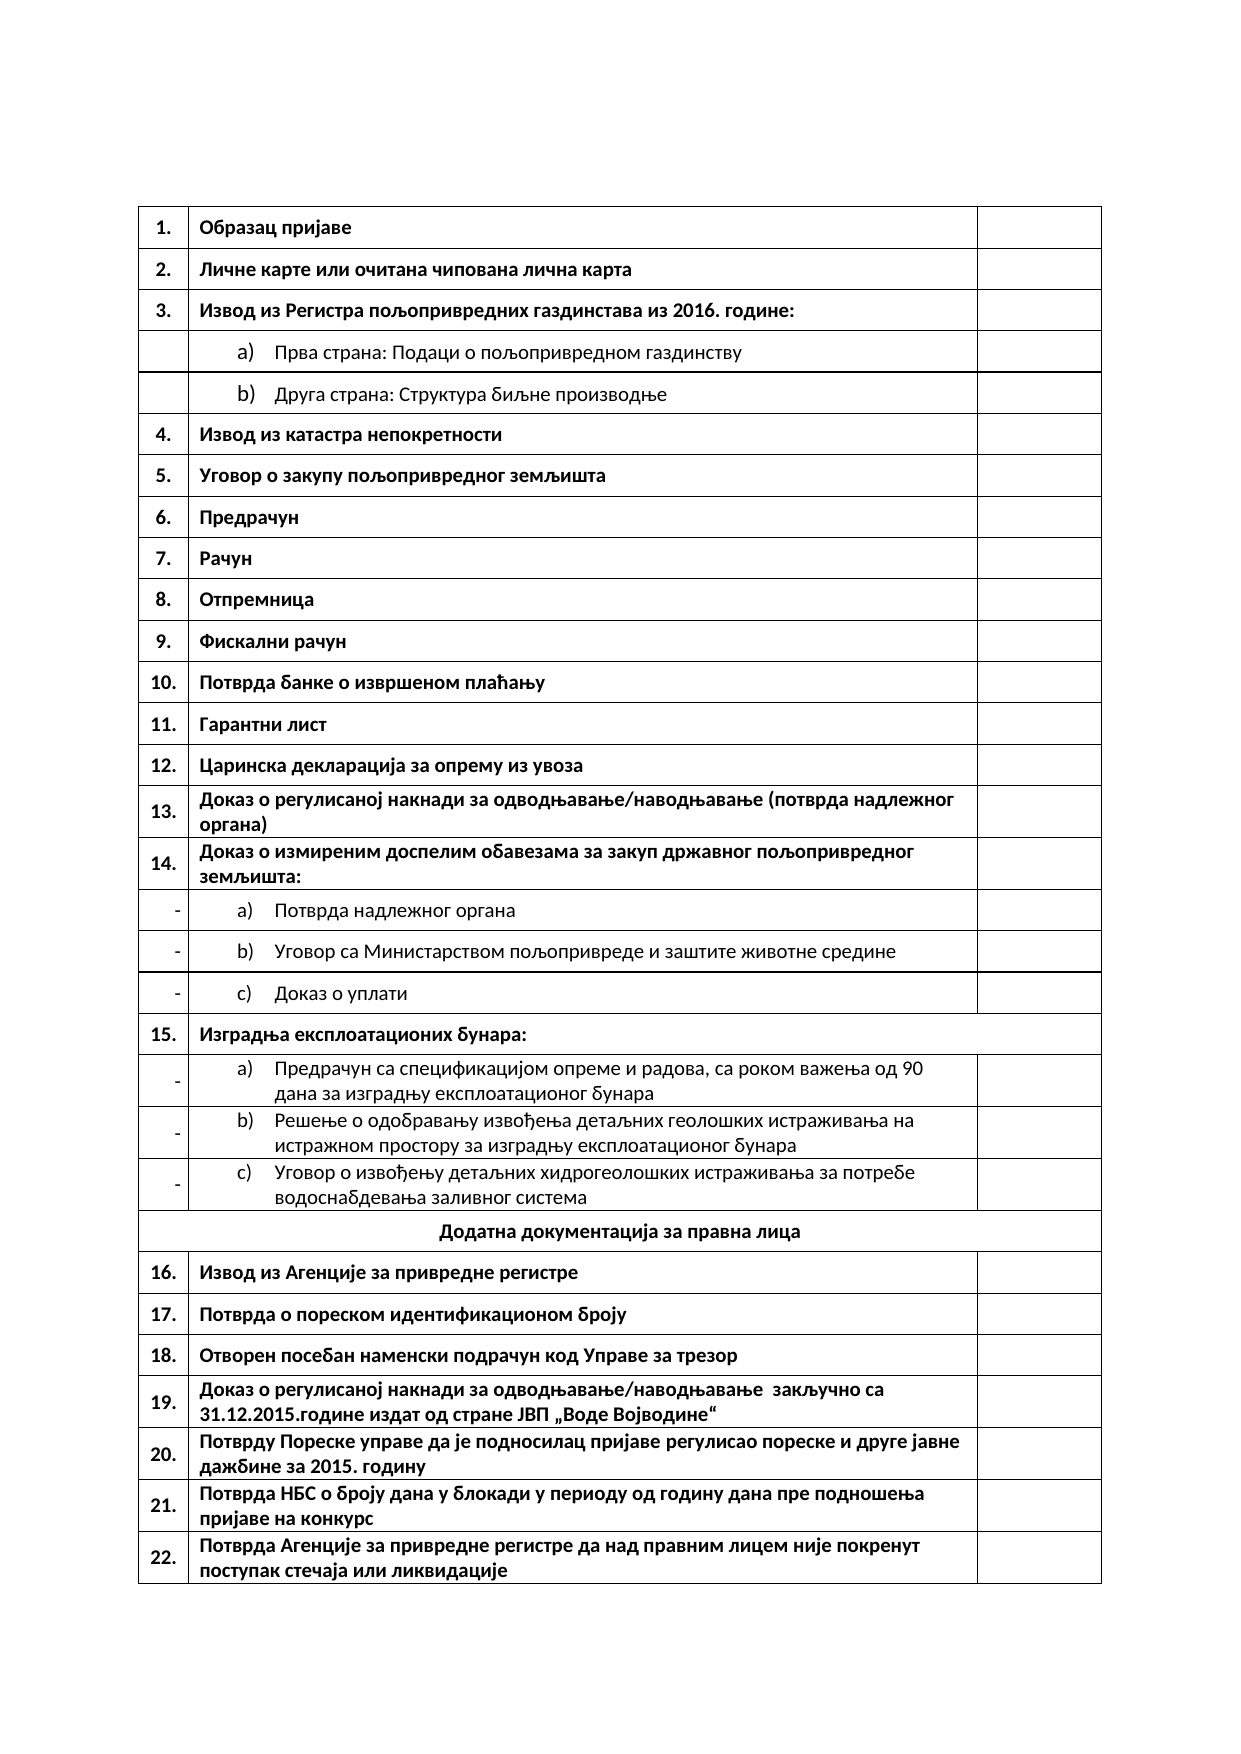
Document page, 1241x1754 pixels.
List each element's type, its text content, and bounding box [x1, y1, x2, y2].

table_header 1. [139, 207, 188, 247]
table_cell 4. [139, 414, 188, 454]
table_cell [978, 1376, 1101, 1427]
table_cell 17. [139, 1294, 188, 1334]
table_cell Потврда НБС о броју дана у блокади у периоду од годину дана пре подношења пријаве на конкурс [189, 1480, 977, 1531]
table_cell 3. [139, 290, 188, 330]
table_header Образац пријаве [189, 207, 977, 247]
table_cell Друга страна: Структура биљне производње [189, 373, 977, 413]
table_cell [139, 973, 188, 1013]
table_cell [978, 973, 1101, 1013]
table_cell [978, 538, 1101, 578]
table_cell [139, 1159, 188, 1210]
table_cell Доказ о уплати [189, 973, 977, 1013]
table_cell Изградња експлоатационих бунара: [189, 1014, 1101, 1054]
table_cell Извод из Агенције за привредне регистре [189, 1252, 977, 1292]
table_cell [978, 579, 1101, 619]
table_cell Уговор са Министарством пољопривреде и заштите животне средине [189, 931, 977, 971]
table_cell Додатна документација за правна лица [139, 1211, 1101, 1251]
table_cell Доказ o регулисаној накнади за одводњавање/наводњавање закључно са 31.12.2015.године издат од стране ЈВП „Воде Војводине“ [189, 1376, 977, 1427]
table_cell [978, 621, 1101, 661]
table_cell Предрачун [189, 497, 977, 537]
table_cell [978, 414, 1101, 454]
table_cell [978, 331, 1101, 371]
table_cell 14. [139, 838, 188, 889]
table_cell 9. [139, 621, 188, 661]
table_cell Рачун [189, 538, 977, 578]
table_cell [978, 455, 1101, 496]
table_cell 16. [139, 1252, 188, 1292]
table_cell 20. [139, 1428, 188, 1479]
table_cell Потврду Пореске управе да је подносилац пријаве регулисао пореске и друге јавне дажбине за 2015. годину [189, 1428, 977, 1479]
table_cell [978, 1107, 1101, 1158]
table_cell 10. [139, 662, 188, 702]
table_cell Прва страна: Подаци о пољопривредном газдинству [189, 331, 977, 371]
table_cell Потврда Агенције за привредне регистре да над правним лицем није покренут поступак стечаја или ликвидације [189, 1532, 977, 1583]
table_cell 18. [139, 1335, 188, 1375]
table_cell Отворен посебан наменски подрачун код Управе за трезор [189, 1335, 977, 1375]
table_cell Царинска декларација за опрему из увоза [189, 745, 977, 785]
table_cell [139, 373, 188, 413]
table_cell 8. [139, 579, 188, 619]
table_cell 13. [139, 786, 188, 837]
table_cell [978, 931, 1101, 971]
table_cell Потврда о пореском идентификационом броју [189, 1294, 977, 1334]
table_cell 7. [139, 538, 188, 578]
table_cell Фискални рачун [189, 621, 977, 661]
table_cell [978, 1055, 1101, 1106]
table_cell [978, 1335, 1101, 1375]
table_cell [139, 1055, 188, 1106]
table_cell [978, 745, 1101, 785]
table_cell Извод из Регистра пољопривредних газдинстава из 2016. године: [189, 290, 977, 330]
table_cell [978, 1428, 1101, 1479]
table_cell [978, 1252, 1101, 1292]
table_cell [978, 290, 1101, 330]
table_cell 12. [139, 745, 188, 785]
table_cell [978, 890, 1101, 930]
table_cell Доказ о измиреним доспелим обавезама за закуп државног пољопривредног земљишта: [189, 838, 977, 889]
table_cell [978, 703, 1101, 744]
table_cell [978, 838, 1101, 889]
table_cell 22. [139, 1532, 188, 1583]
table_cell [978, 1294, 1101, 1334]
table_cell [978, 1532, 1101, 1583]
table_cell 15. [139, 1014, 188, 1054]
table_cell 21. [139, 1480, 188, 1531]
table_cell Решење о одобравању извођења детаљних геолошких истраживања на истражном простору за изградњу експлоатационог бунара [189, 1107, 977, 1158]
table_cell Уговор о извођењу детаљних хидрогеолошких истраживања за потребе водоснабдевања заливног система [189, 1159, 977, 1210]
table_cell 11. [139, 703, 188, 744]
table_cell [139, 1107, 188, 1158]
table_cell Извод из катастра непокретности [189, 414, 977, 454]
table_cell [978, 662, 1101, 702]
table_cell [139, 331, 188, 371]
table_cell Потврда надлежног органа [189, 890, 977, 930]
table_cell 2. [139, 249, 188, 289]
table_cell [978, 1159, 1101, 1210]
table_cell [978, 373, 1101, 413]
table_cell 6. [139, 497, 188, 537]
table_cell Гарантни лист [189, 703, 977, 744]
table_cell [978, 497, 1101, 537]
table_cell [978, 249, 1101, 289]
table_cell [978, 1480, 1101, 1531]
table_cell Отпремница [189, 579, 977, 619]
table_cell Доказ o регулисаној накнади за одводњавање/наводњавање (потврда надлежног органа) [189, 786, 977, 837]
table_cell Предрачун са спецификацијом опреме и радова, са роком важења од 90 дана за изградњу експлоатационог бунара [189, 1055, 977, 1106]
table_cell Потврда банке о извршеном плаћању [189, 662, 977, 702]
table_cell [139, 890, 188, 930]
table_cell Уговор о закупу пољопривредног земљишта [189, 455, 977, 496]
table_cell [139, 931, 188, 971]
table_cell [978, 786, 1101, 837]
table_cell 19. [139, 1376, 188, 1427]
table_header [978, 207, 1101, 247]
table_cell 5. [139, 455, 188, 496]
table_cell Личне карте или очитана чипована лична карта [189, 249, 977, 289]
